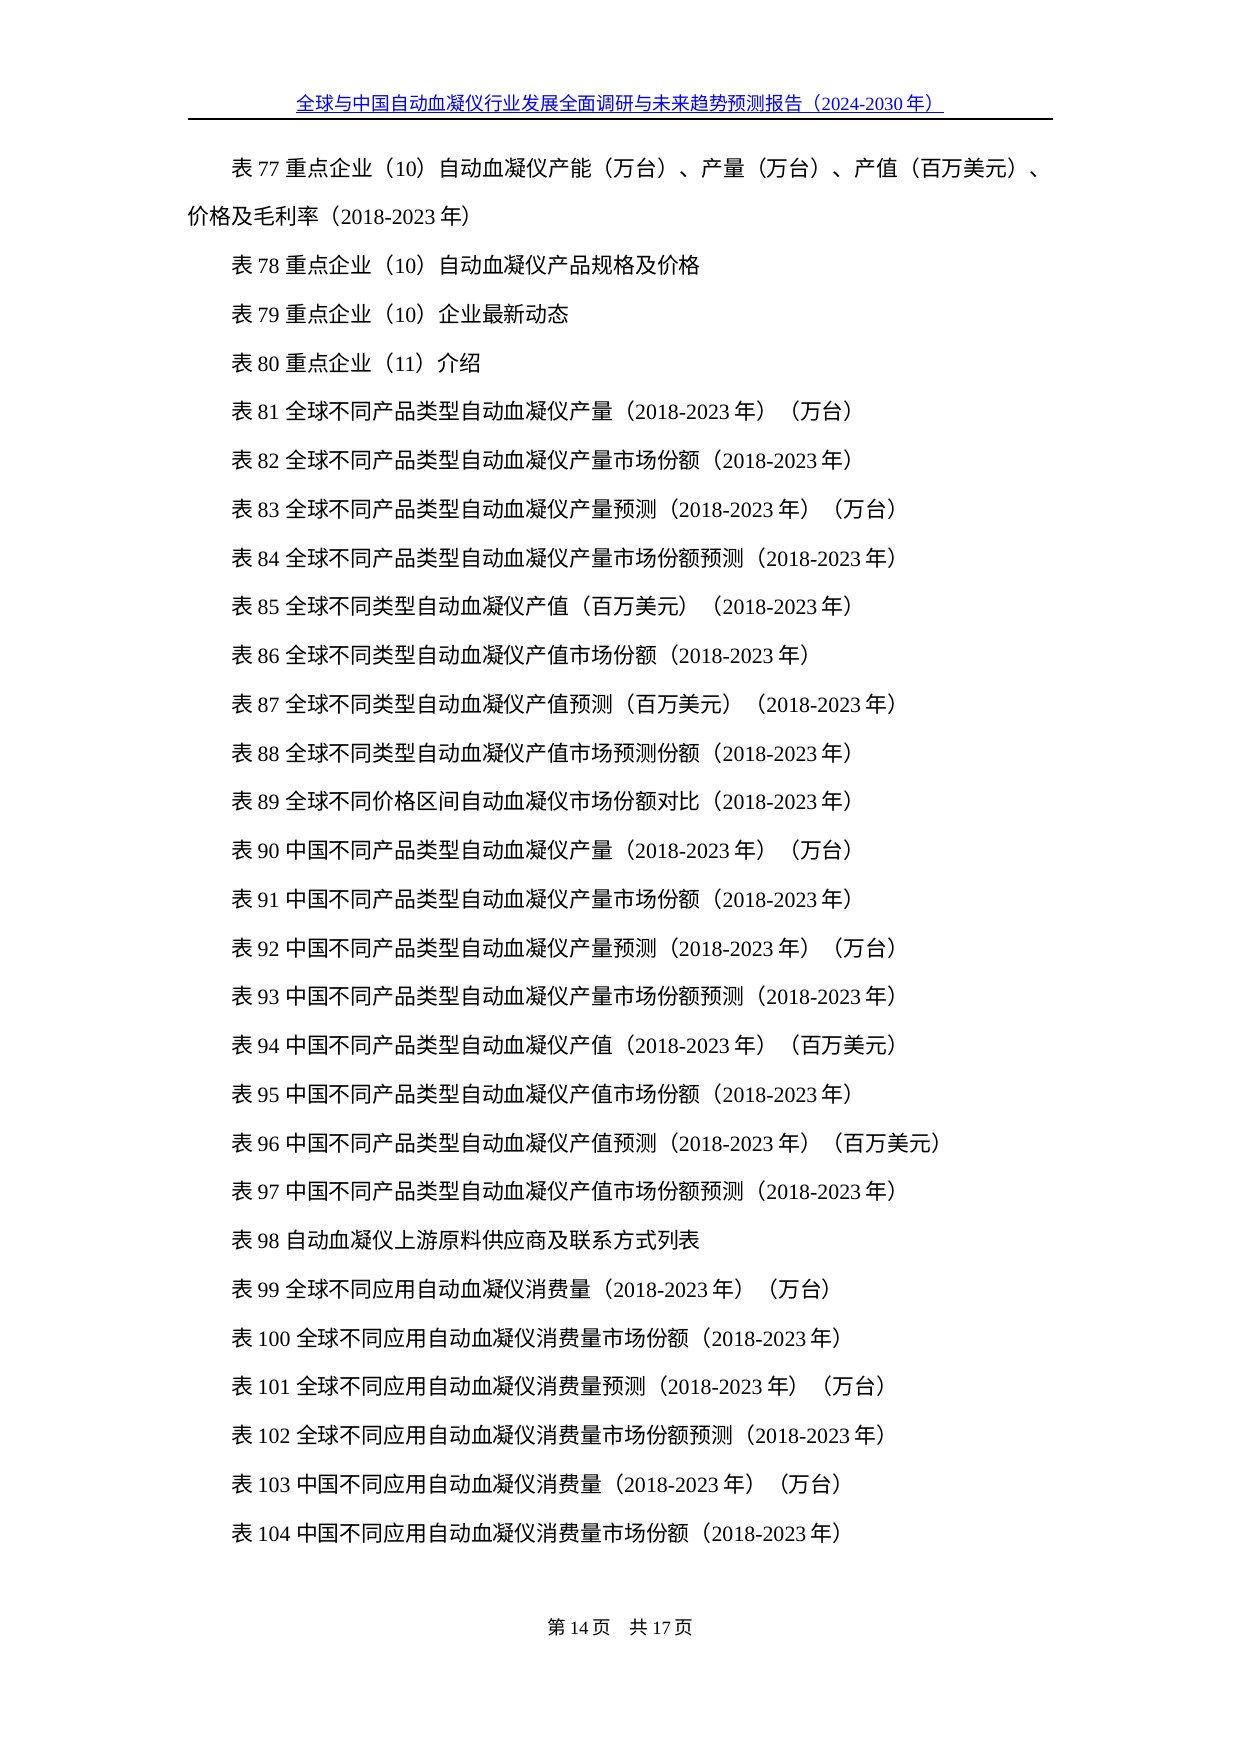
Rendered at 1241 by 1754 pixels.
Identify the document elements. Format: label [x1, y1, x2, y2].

text [187, 150, 1053, 1548]
